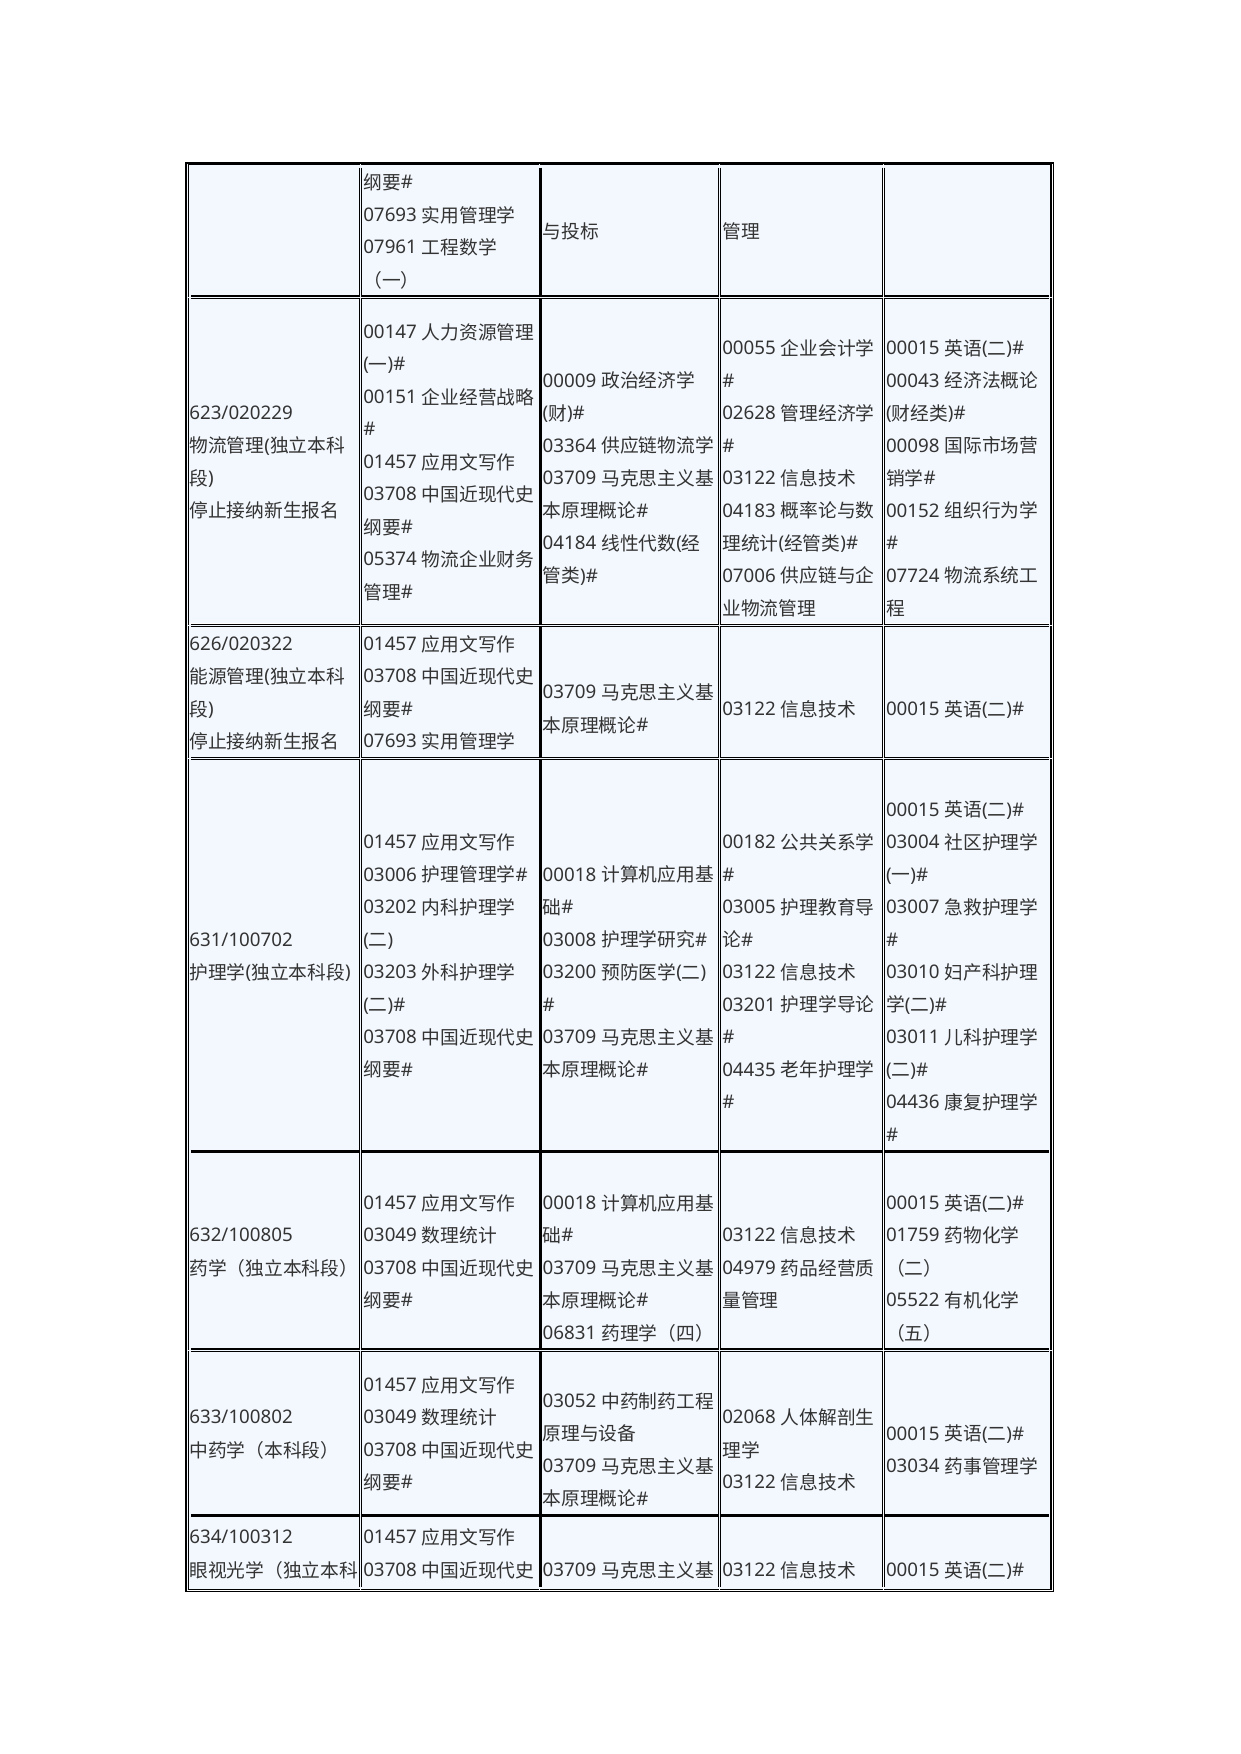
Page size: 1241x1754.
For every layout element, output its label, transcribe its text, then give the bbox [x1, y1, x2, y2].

table_cell 00015 英语(二)# 00043 经济法概论(财经类)# 00098 国际市场营销学# 00152 组织行为学# 07724 物流系统工程 [885, 295, 1051, 623]
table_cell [361, 164, 540, 295]
table_cell 00182 公共关系学# 03005 护理教育导论# 03122 信息技术 03201 护理学导论# 04435 老年护理学# [721, 760, 882, 1150]
table_cell 00015 英语(二)# 03034 药事管理学 [885, 1348, 1051, 1514]
table_cell 01457 应用文写作 03708 中国近现代史纲要# 07693 实用管理学 [362, 627, 539, 757]
table_cell 01457 应用文写作 03006 护理管理学# 03202 内科护理学(二) 03203 外科护理学(二)# 03708 中国近现代史纲要# [362, 760, 539, 1150]
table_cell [189, 1514, 361, 1589]
table_cell 01457 应用文写作 03049 数理统计 03708 中国近现代史纲要# [362, 1352, 539, 1514]
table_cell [884, 1514, 1050, 1589]
table_cell 00015 英语(二)# 03004 社区护理学(一)# 03007 急救护理学# 03010 妇产科护理学(二)# 03011 儿科护理学(二)# 04436 康复护理学# [884, 757, 1052, 1150]
table_cell 03122 信息技术 04979 药品经营质量管理 [721, 1153, 882, 1348]
table_cell 01457 应用文写作 03049 数理统计 03708 中国近现代史纲要# [362, 1153, 539, 1348]
table_cell 00009 政治经济学(财)# 03364 供应链物流学 03709 马克思主义基本原理概论# 04184 线性代数(经管类)# [542, 299, 718, 623]
table_cell 03122 信息技术 [721, 627, 882, 757]
table_cell 623/020229 物流管理(独立本科段) 停止接纳新生报名 [189, 295, 359, 623]
table_cell 633/100802 中药学（本科段） [189, 1348, 359, 1514]
table_cell 00015 英语(二)# 01759 药物化学（二） 05522 有机化学（五） [885, 1150, 1050, 1348]
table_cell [540, 165, 720, 295]
table_cell 03052 中药制药工程原理与设备 03709 马克思主义基本原理概论# [542, 1352, 718, 1514]
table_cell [720, 165, 883, 295]
table_cell 02068 人体解剖生理学 03122 信息技术 [721, 1352, 882, 1514]
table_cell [361, 1517, 540, 1589]
table_cell 626/020322 能源管理(独立本科段) 停止接纳新生报名 [189, 624, 359, 757]
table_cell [884, 165, 1050, 295]
table_cell 631/100702 护理学(独立本科段) [187, 757, 361, 1150]
table_cell 00015 英语(二)# [885, 624, 1051, 757]
table_cell 03709 马克思主义基本原理概论# [542, 627, 718, 757]
table_cell 00055 企业会计学# 02628 管理经济学# 03122 信息技术 04183 概率论与数理统计(经管类)# 07006 供应链与企业物流管理 [721, 299, 882, 623]
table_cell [189, 165, 361, 295]
table_cell 00018 计算机应用基础# 03709 马克思主义基本原理概论# 06831 药理学（四） [542, 1153, 718, 1348]
table_cell 00147 人力资源管理(一)# 00151 企业经营战略# 01457 应用文写作 03708 中国近现代史纲要# 05374 物流企业财务管理# [362, 299, 539, 623]
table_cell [720, 1517, 883, 1589]
table_cell 632/100805 药学（独立本科段） [189, 1150, 359, 1348]
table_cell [540, 1517, 720, 1589]
table_cell 00018 计算机应用基础# 03008 护理学研究# 03200 预防医学(二)# 03709 马克思主义基本原理概论# [542, 760, 718, 1150]
